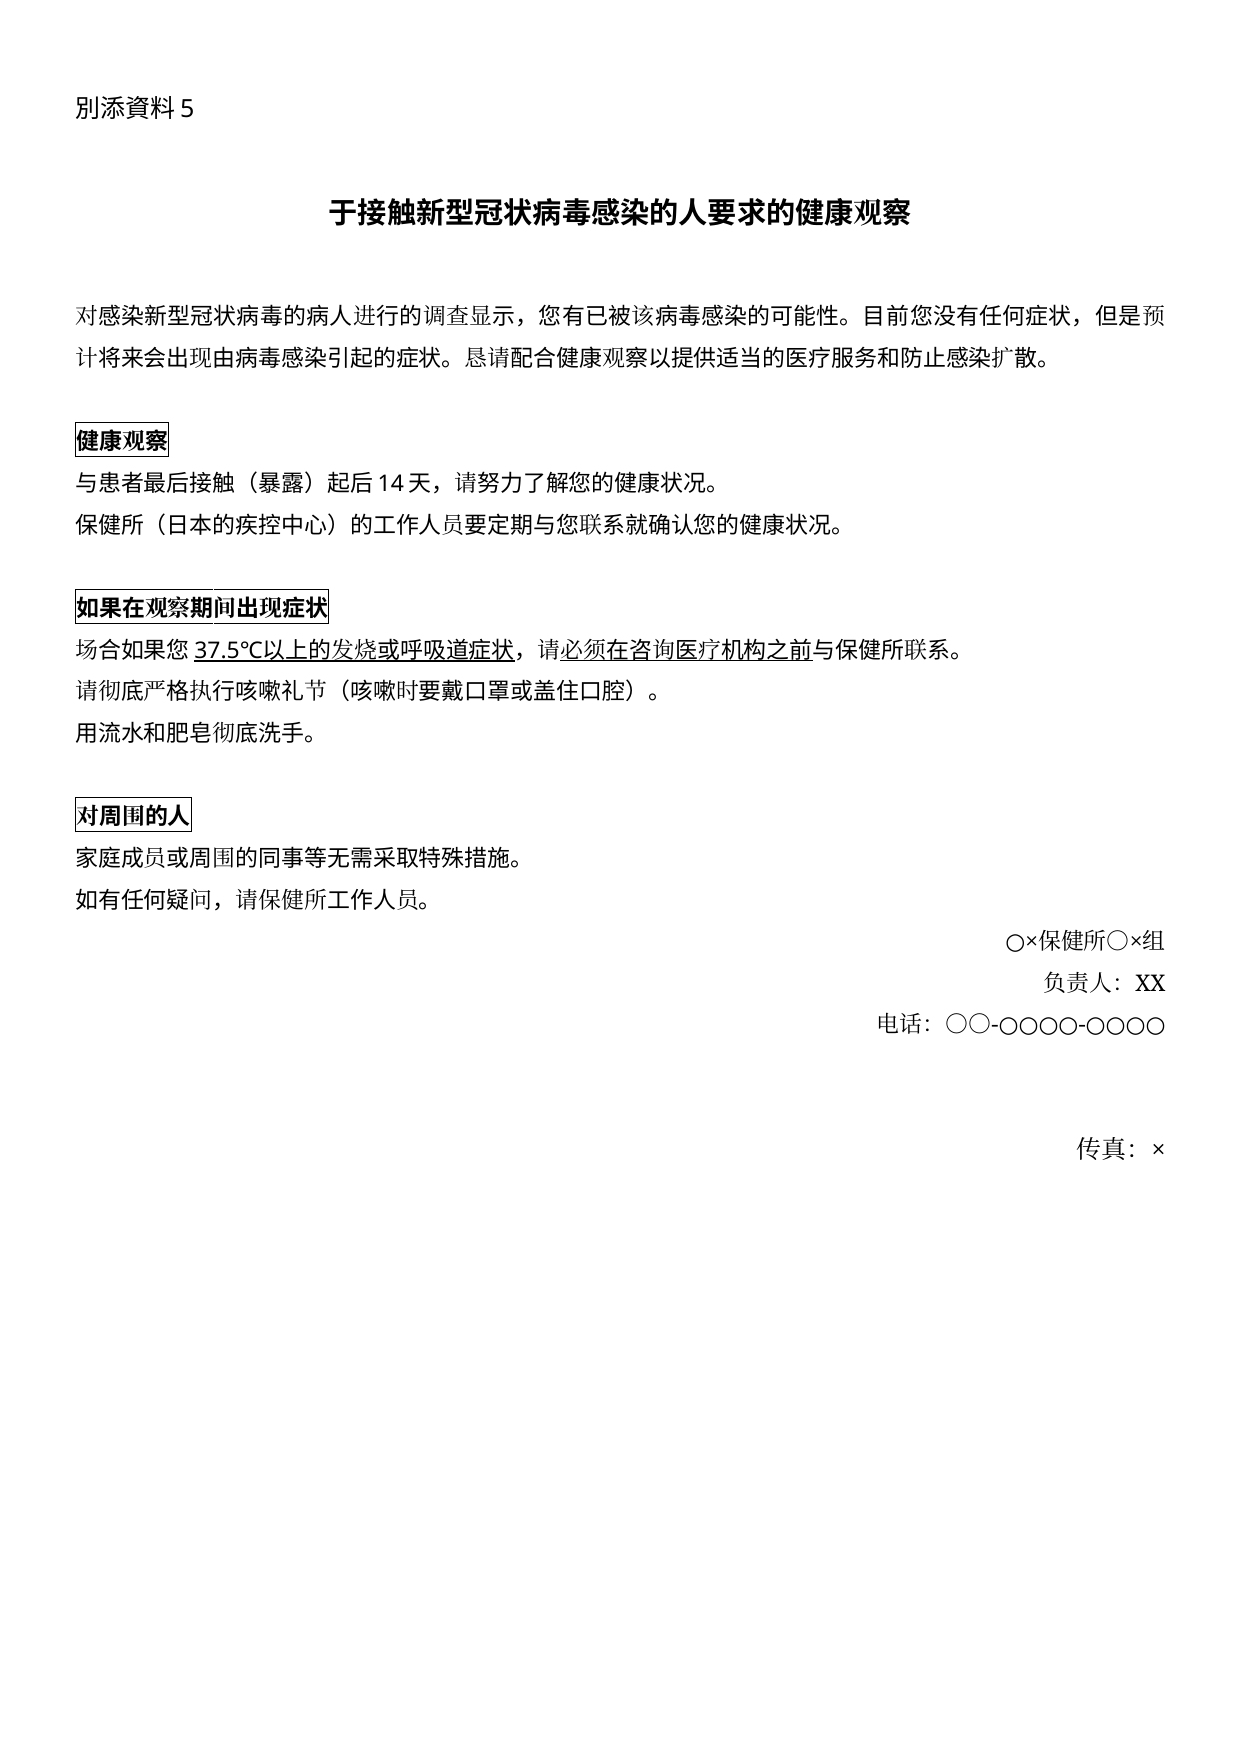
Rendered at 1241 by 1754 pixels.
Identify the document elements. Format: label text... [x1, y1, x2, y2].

text 如果在观察期间出现症状 [75, 586, 1165, 627]
text 负责人：XX [75, 961, 1165, 1002]
text 对感染新型冠状病毒的病人进行的调查显示，您有已被该病毒感染的可能性。目前您没有任何症状，但是预计将来会出现由病毒感染引起的症状。恳请配合健康观察以提供适当的医疗服务和防止感染扩散。 [75, 294, 1165, 377]
text 与患者最后接触（暴露）起后14天，请努力了解您的健康状况。 [75, 461, 1165, 502]
text 对周围的人 [75, 794, 1165, 836]
text 家庭成员或周围的同事等无需采取特殊措施。 [75, 836, 1165, 877]
text 电话：○○-○○○○-○○○○ [75, 1002, 1165, 1044]
text 场合如果您37.5℃以上的发烧或呼吸道症状，请必须在咨询医疗机构之前与保健所联系。 [75, 627, 1165, 669]
text 健康观察 [75, 419, 1165, 461]
text ○×保健所○×组 [75, 919, 1165, 961]
text 用流水和肥皂彻底洗手。 [75, 711, 1165, 752]
text 传真：× [75, 1127, 1165, 1169]
text 保健所（日本的疾控中心）的工作人员要定期与您联系就确认您的健康状况。 [75, 502, 1165, 544]
text 如有任何疑问，请保健所工作人员。 [75, 877, 1165, 919]
text 于接触新型冠状病毒感染的人要求的健康观察 [75, 169, 1165, 252]
text 请彻底严格执行咳嗽礼节（咳嗽时要戴口罩或盖住口腔）。 [75, 669, 1165, 711]
